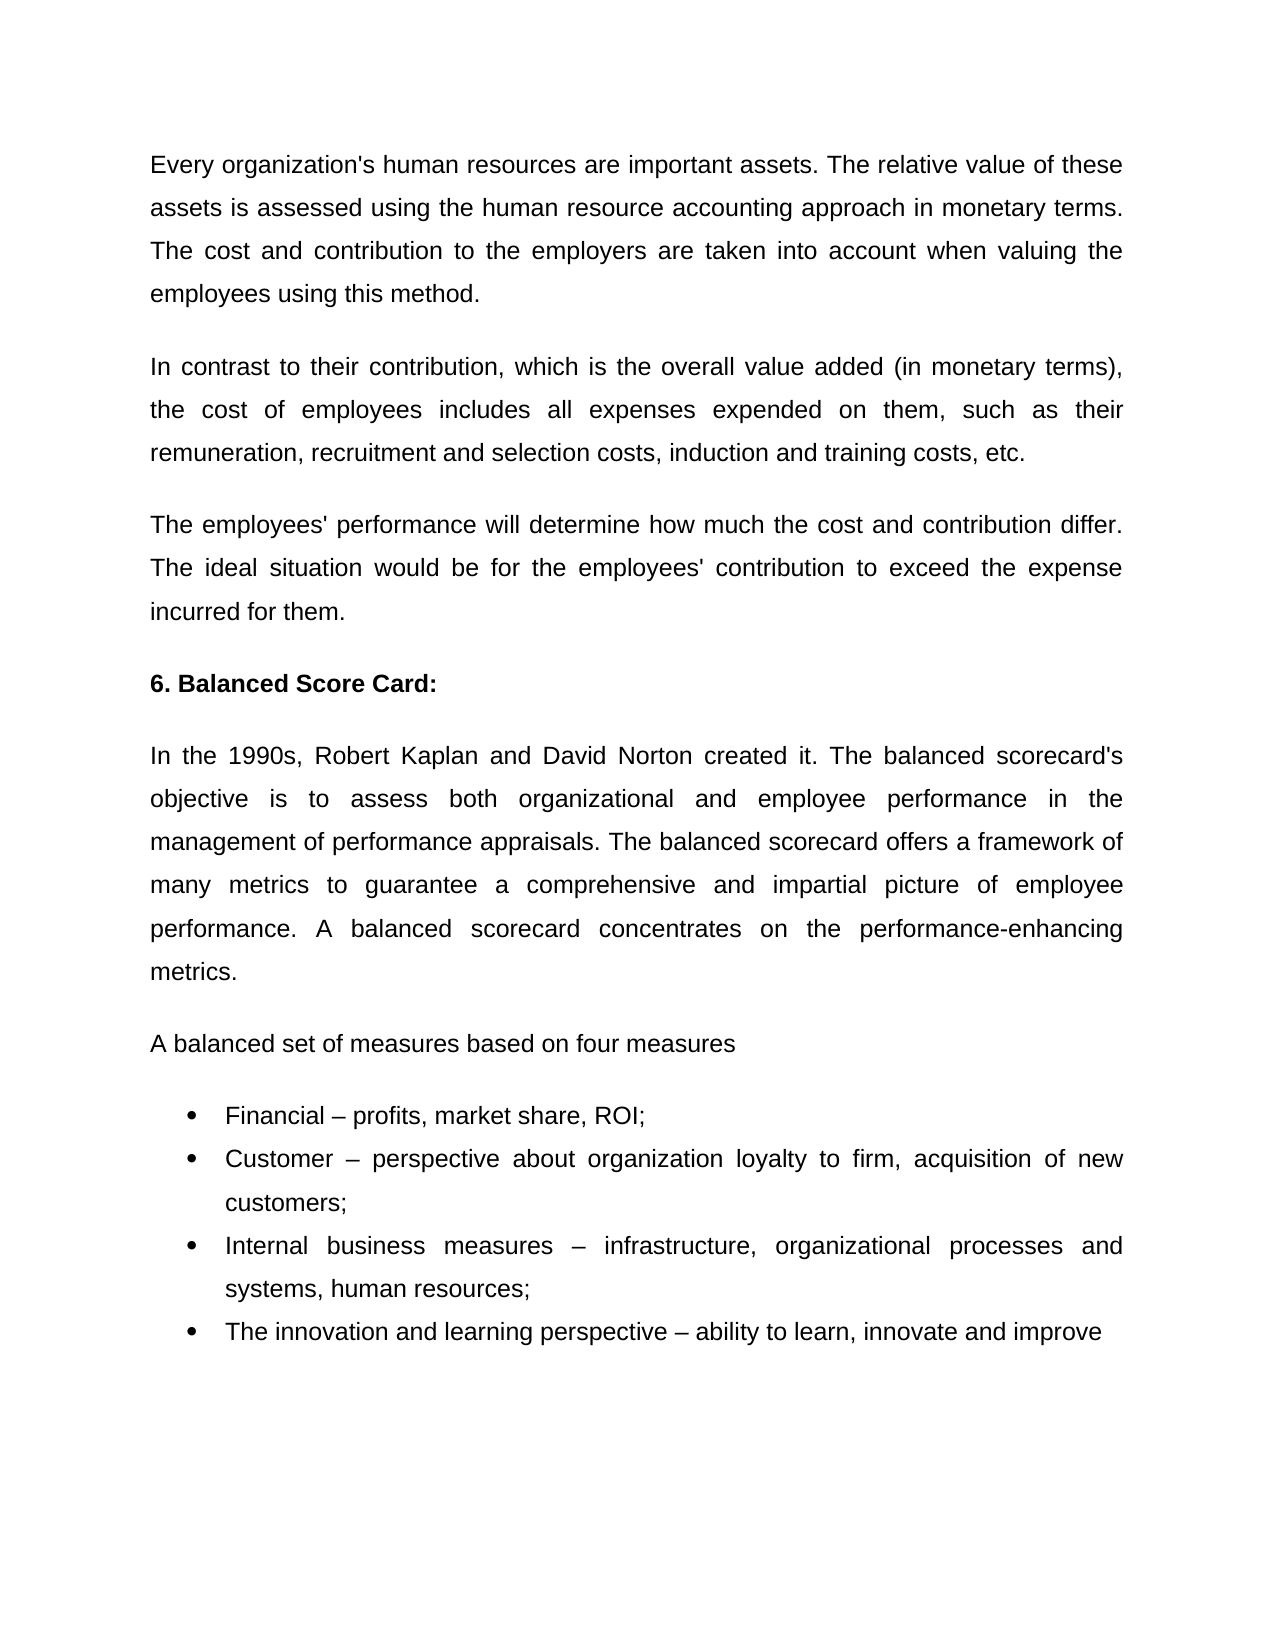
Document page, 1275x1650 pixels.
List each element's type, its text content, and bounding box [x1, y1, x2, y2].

list Financial – profits, market share, ROI; [187, 1101, 1125, 1130]
text 6. Balanced Score Card: [150, 669, 1125, 697]
text In contrast to their contribution, which is the overall value added (in monetary terms), the cost of employees includes all expenses expended on them, such as their remuneration, recruitment and selection costs, induction and training costs, etc. [150, 352, 1125, 467]
text Every organization's human resources are important assets. The relative value of these assets is assessed using the human resource accounting approach in monetary terms. The cost and contribution to the employers are taken into account when valuing the employees using this method. [150, 150, 1125, 308]
list Customer – perspective about organization loyalty to firm, acquisition of new customers; [187, 1144, 1125, 1216]
list The innovation and learning perspective – ability to learn, innovate and improve [187, 1317, 1125, 1346]
text A balanced set of measures based on four measures [150, 1029, 1125, 1058]
text In the 1990s, Robert Kaplan and David Norton created it. The balanced scorecard's objective is to assess both organizational and employee performance in the management of performance appraisals. The balanced scorecard offers a framework of many metrics to guarantee a comprehensive and impartial picture of employee performance. A balanced scorecard concentrates on the performance-enhancing metrics. [150, 741, 1125, 985]
text The employees' performance will determine how much the cost and contribution differ. The ideal situation would be for the employees' contribution to exceed the expense incurred for them. [150, 510, 1125, 625]
list Internal business measures – infrastructure, organizational processes and systems, human resources; [187, 1231, 1125, 1303]
